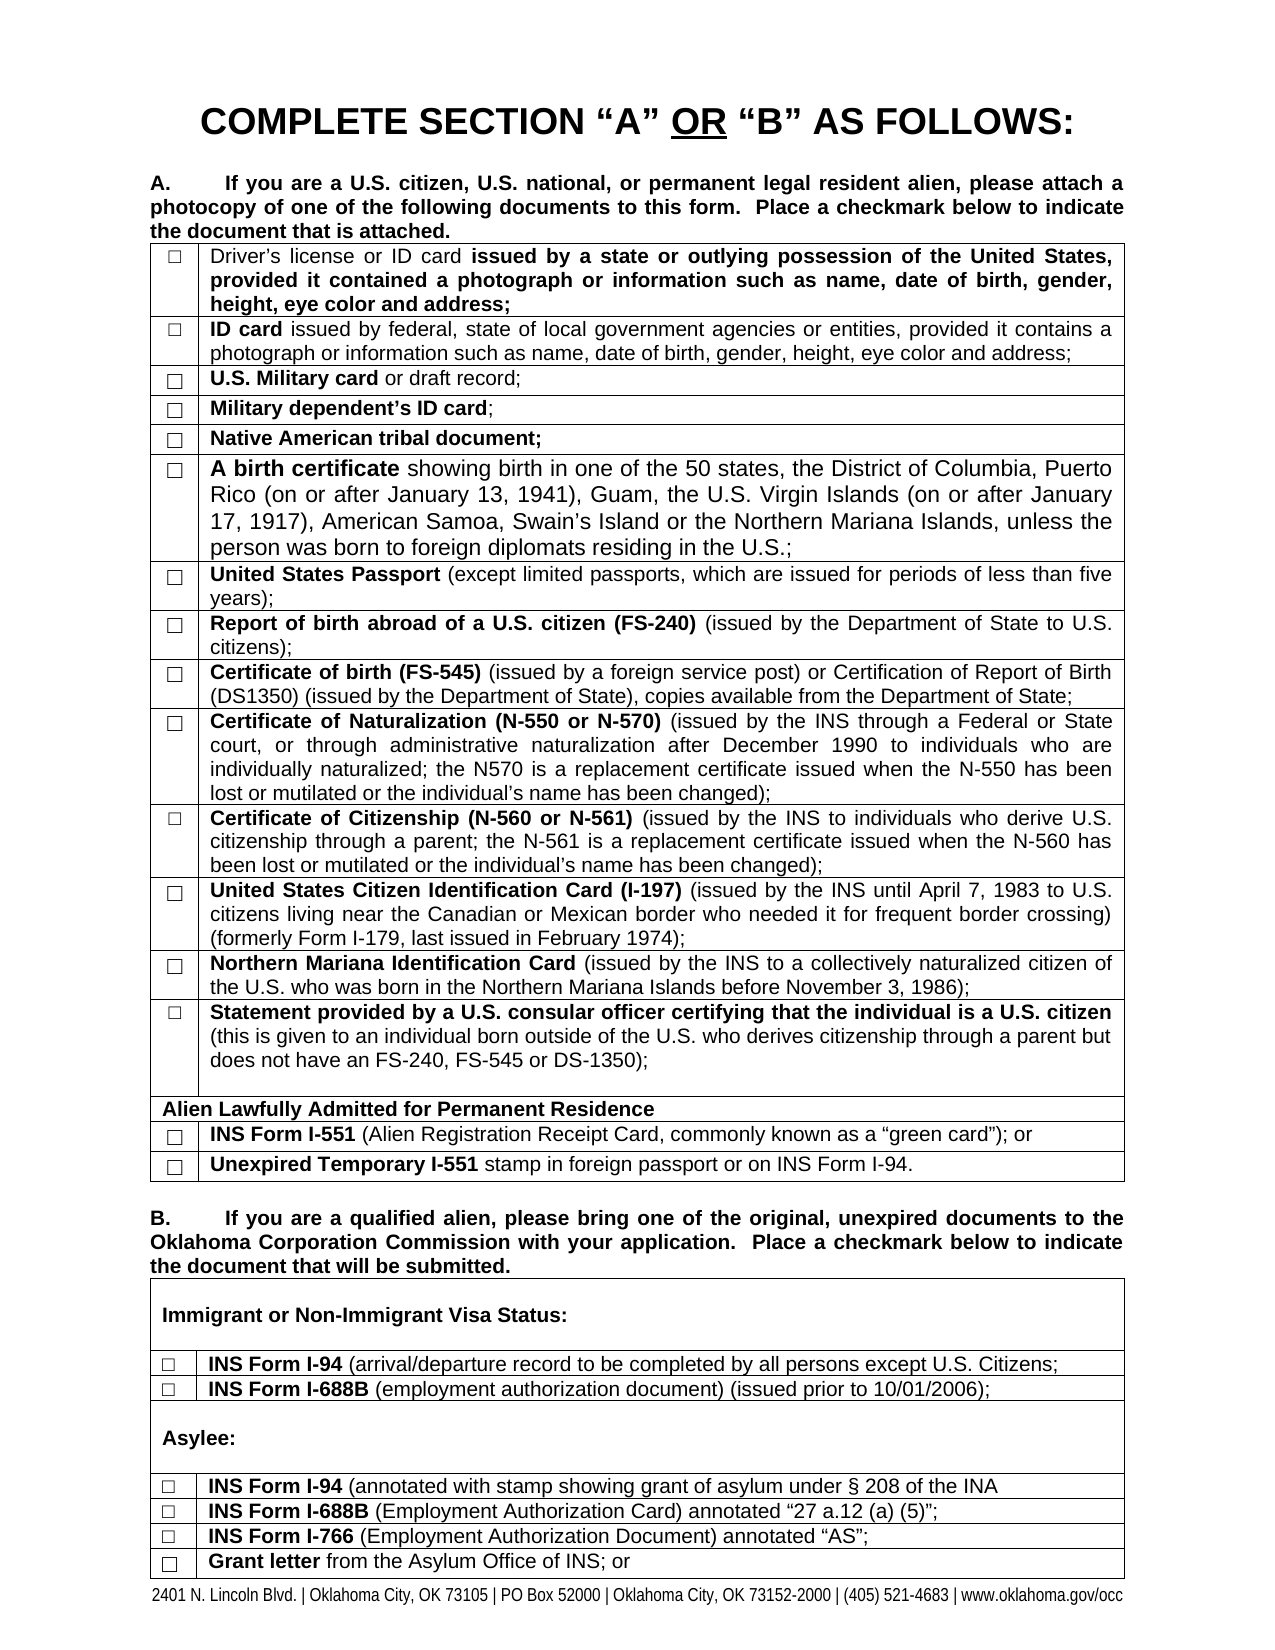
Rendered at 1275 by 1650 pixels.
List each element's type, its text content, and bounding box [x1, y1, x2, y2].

table_cell INS Form I-94 (arrival/departure record to be completed by all persons except U.S. Citizens; [197, 1351, 1124, 1375]
table_cell □ [151, 562, 198, 609]
table_cell United States Citizen Identification Card (I-197) (issued by the INS until April 7, 1983 to U.S. citizens living near the Canadian or Mexican border who needed it for frequent border crossing) (formerly Form I-179, last issued in February 1974); [199, 878, 1124, 950]
table_cell □ [151, 396, 198, 424]
table_cell □ [151, 317, 198, 365]
table_header Immigrant or Non-Immigrant Visa Status: [151, 1279, 1124, 1350]
table_cell □ [151, 1499, 196, 1523]
table_header Driver’s license or ID card issued by a state or outlying possession of the United States, provided it contained a photograph or information such as name, date of birth, gender, height, eye color and address; [199, 244, 1124, 316]
table_cell □ [151, 425, 198, 454]
table_cell Statement provided by a U.S. consular officer certifying that the individual is a U.S. citizen (this is given to an individual born outside of the U.S. who derives citizenship through a parent but does not have an FS-240, FS-545 or DS-1350); [199, 1000, 1124, 1096]
text B. If you are a qualified alien, please bring one of the original, unexpired documents to the Oklahoma Corporation Commission with your application. Place a checkmark below to indicate the document that will be submitted. [150, 1206, 1125, 1277]
text COMPLETE SECTION “A” OR “B” AS FOLLOWS: [150, 99, 1125, 142]
table_cell INS Form I-94 (annotated with stamp showing grant of asylum under § 208 of the INA [197, 1474, 1124, 1498]
table_cell United States Passport (except limited passports, which are issued for periods of less than five years); [199, 562, 1124, 609]
table_cell INS Form I-766 (Employment Authorization Document) annotated “AS”; [197, 1524, 1124, 1548]
table_cell Asylee: [151, 1401, 1124, 1473]
table_cell □ [151, 1376, 196, 1400]
table_cell ID card issued by federal, state of local government agencies or entities, provided it contains a photograph or information such as name, date of birth, gender, height, eye color and address; [199, 317, 1124, 365]
table_header □ [151, 244, 198, 316]
table_cell □ [151, 1152, 198, 1181]
table_cell □ [151, 611, 198, 658]
table_cell Alien Lawfully Admitted for Permanent Residence [151, 1097, 1124, 1121]
table_cell INS Form I-688B (employment authorization document) (issued prior to 10/01/2006); [197, 1376, 1124, 1400]
table_cell □ [151, 660, 198, 707]
table_cell □ [151, 1122, 198, 1151]
table_cell Certificate of Naturalization (N-550 or N-570) (issued by the INS through a Federal or State court, or through administrative naturalization after December 1990 to individuals who are individually naturalized; the N570 is a replacement certificate issued when the N-550 has been lost or mutilated or the individual’s name has been changed); [199, 709, 1124, 804]
table_cell □ [151, 455, 198, 561]
table_cell □ [151, 709, 198, 804]
table_cell □ [151, 951, 198, 999]
table_cell □ [151, 1549, 196, 1578]
table_cell Unexpired Temporary I-551 stamp in foreign passport or on INS Form I-94. [199, 1152, 1124, 1181]
table_cell U.S. Military card or draft record; [199, 366, 1124, 394]
table_cell □ [151, 1000, 198, 1096]
table_cell □ [151, 805, 198, 877]
table_cell □ [151, 366, 198, 394]
table_cell □ [151, 1474, 196, 1498]
table_cell □ [151, 878, 198, 950]
text A. If you are a U.S. citizen, U.S. national, or permanent legal resident alien, please attach a photocopy of one of the following documents to this form. Place a checkmark below to indicate the document that is attached. [150, 171, 1125, 243]
table_cell INS Form I-551 (Alien Registration Receipt Card, commonly known as a “green card”); or [199, 1122, 1124, 1151]
table_cell Certificate of Citizenship (N-560 or N-561) (issued by the INS to individuals who derive U.S. citizenship through a parent; the N-561 is a replacement certificate issued when the N-560 has been lost or mutilated or the individual’s name has been changed); [199, 805, 1124, 877]
table_cell Grant letter from the Asylum Office of INS; or [197, 1549, 1124, 1578]
table_cell A birth certificate showing birth in one of the 50 states, the District of Columbia, Puerto Rico (on or after January 13, 1941), Guam, the U.S. Virgin Islands (on or after January 17, 1917), American Samoa, Swain’s Island or the Northern Mariana Islands, unless the person was born to foreign diplomats residing in the U.S.; [199, 455, 1124, 561]
table_cell □ [151, 1351, 196, 1375]
table_cell INS Form I-688B (Employment Authorization Card) annotated “27 a.12 (a) (5)”; [197, 1499, 1124, 1523]
table_cell Military dependent’s ID card; [199, 396, 1124, 424]
table_cell Northern Mariana Identification Card (issued by the INS to a collectively naturalized citizen of the U.S. who was born in the Northern Mariana Islands before November 3, 1986); [199, 951, 1124, 999]
table_cell Certificate of birth (FS-545) (issued by a foreign service post) or Certification of Report of Birth (DS1350) (issued by the Department of State), copies available from the Department of State; [199, 660, 1124, 707]
table_cell Report of birth abroad of a U.S. citizen (FS-240) (issued by the Department of State to U.S. citizens); [199, 611, 1124, 658]
table_cell Native American tribal document; [199, 425, 1124, 454]
table_cell □ [151, 1524, 196, 1548]
